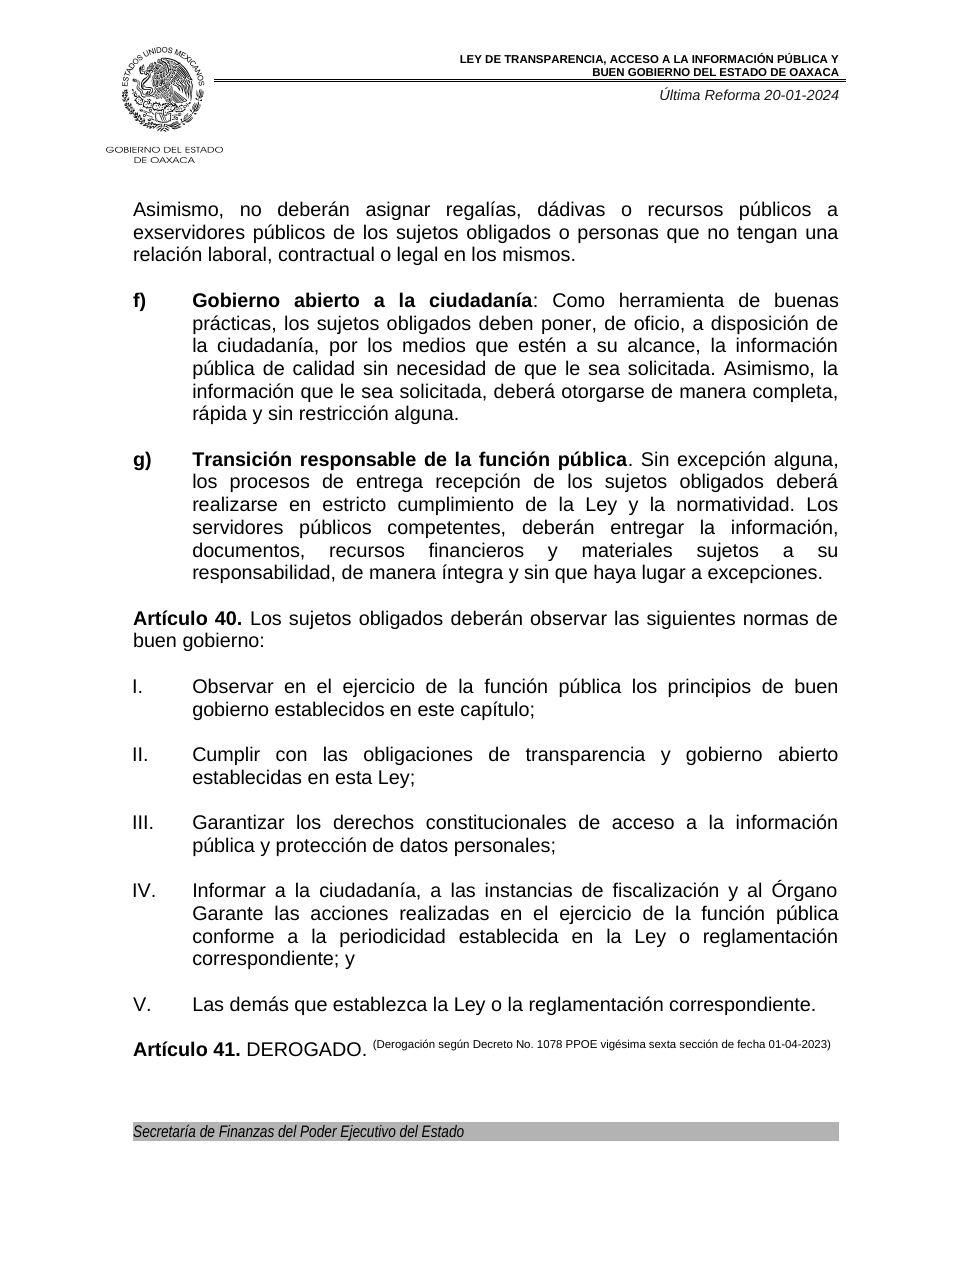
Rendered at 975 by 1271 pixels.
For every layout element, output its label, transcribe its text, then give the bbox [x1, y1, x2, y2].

list Observar en el ejercicio de la función pública los principios de buen gobierno establecidos en este capítulo; [132, 675, 839, 720]
list Cumplir con las obligaciones de transparencia y gobierno abierto establecidas en esta Ley; [132, 743, 839, 788]
text Artículo 40. Los sujetos obligados deberán observar las siguientes normas de buen gobierno: [133, 607, 839, 652]
text Artículo 41. DEROGADO. (Derogación según Decreto No. 1078 PPOE vigésima sexta sección de fecha 01-04-2023) [133, 1038, 839, 1061]
text Asimismo, no deberán asignar regalías, dádivas o recursos públicos a exservidores públicos de los sujetos obligados o personas que no tengan una relación laboral, contractual o legal en los mismos. [133, 198, 839, 266]
picture [103, 44, 226, 166]
list Informar a la ciudadanía, a las instancias de fiscalización y al Órgano Garante las acciones realizadas en el ejercicio de la función pública conforme a la periodicidad establecida en la Ley o reglamentación correspondiente; y [132, 879, 839, 970]
text V. Las demás que establezca la Ley o la reglamentación correspondiente. [133, 993, 839, 1015]
text g) Transición responsable de la función pública. Sin excepción alguna, los procesos de entrega recepción de los sujetos obligados deberá realizarse en estricto cumplimiento de la Ley y la normatividad. Los servidores públicos competentes, deberán entregar la información, documentos, recursos financieros y materiales sujetos a su responsabilidad, de manera íntegra y sin que haya lugar a excepciones. [133, 448, 839, 584]
text f) Gobierno abierto a la ciudadanía: Como herramienta de buenas prácticas, los sujetos obligados deben poner, de oficio, a disposición de la ciudadanía, por los medios que estén a su alcance, la información pública de calidad sin necesidad de que le sea solicitada. Asimismo, la información que le sea solicitada, deberá otorgarse de manera completa, rápida y sin restricción alguna. [133, 289, 839, 425]
list Garantizar los derechos constitucionales de acceso a la información pública y protección de datos personales; [132, 811, 839, 856]
